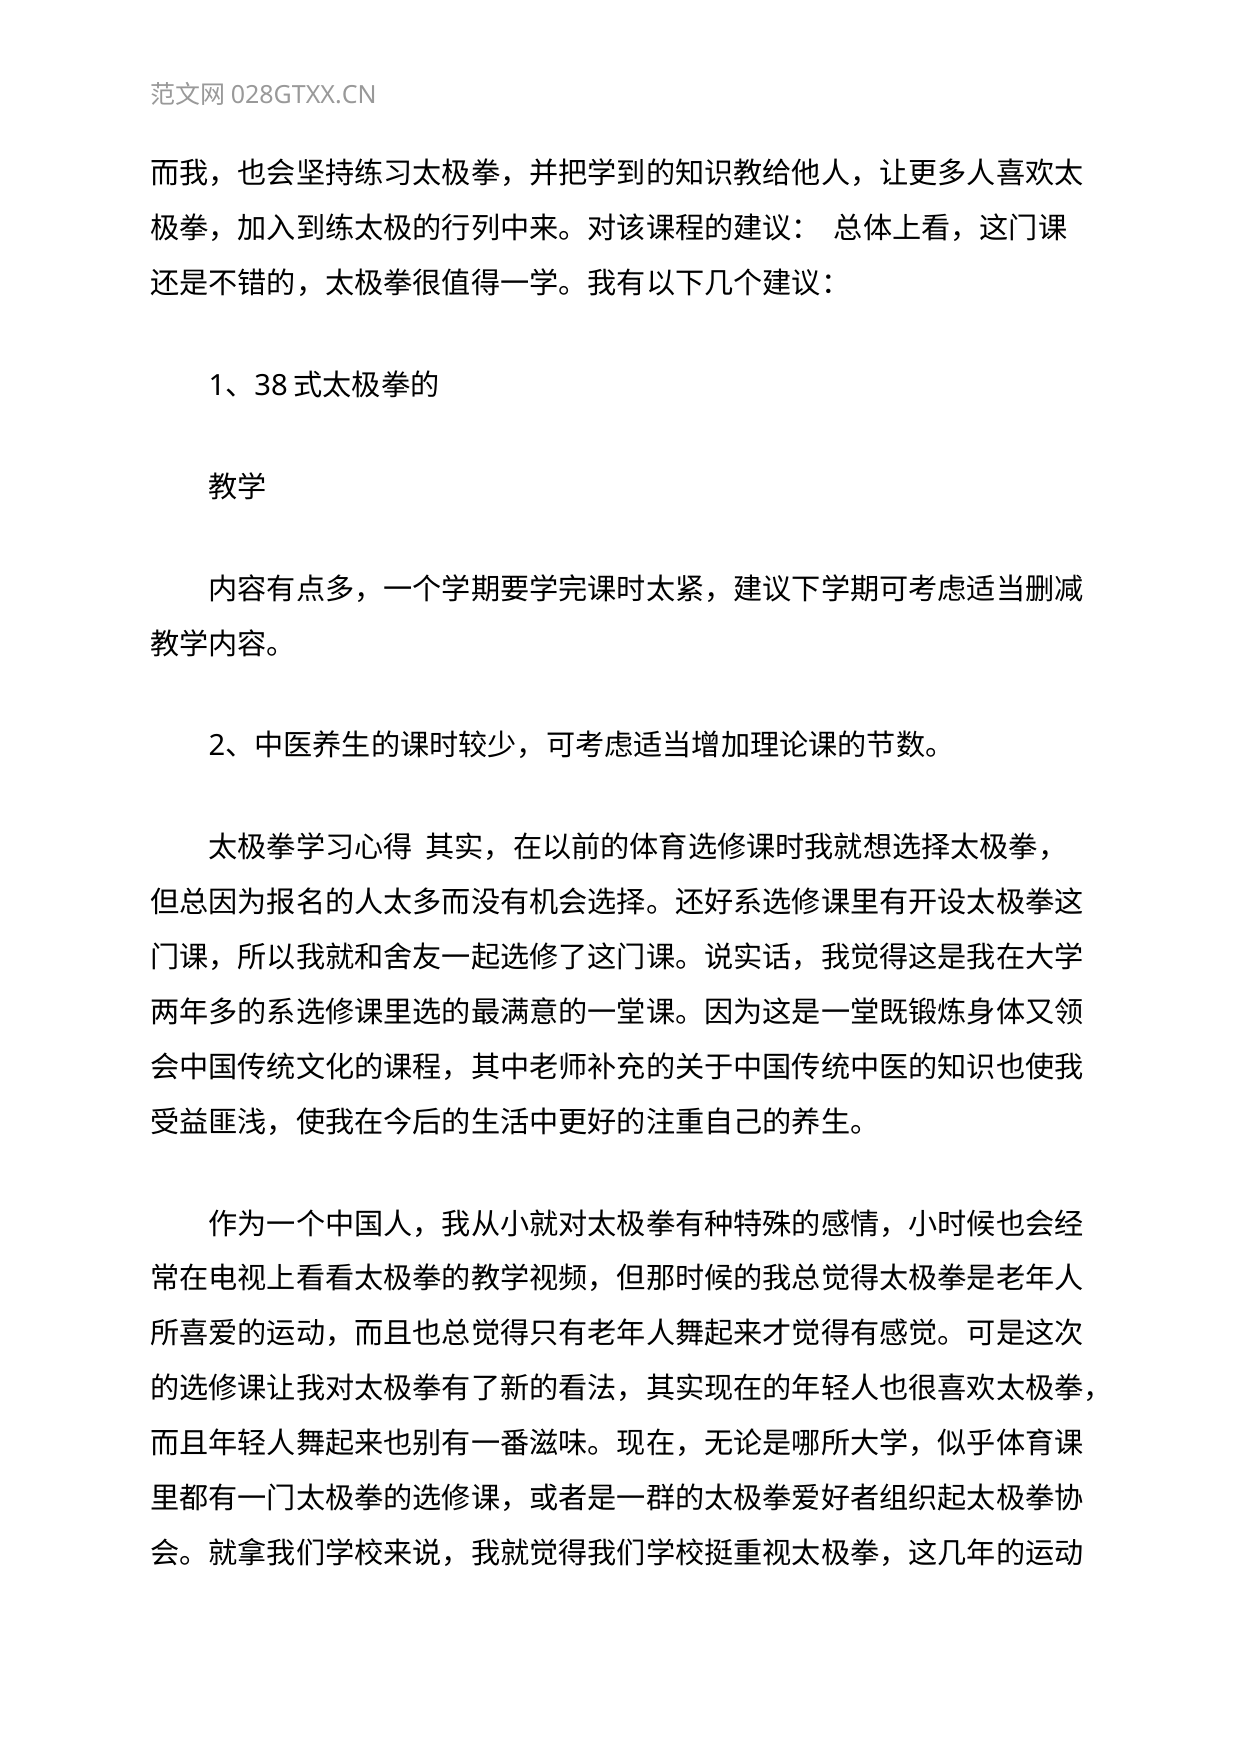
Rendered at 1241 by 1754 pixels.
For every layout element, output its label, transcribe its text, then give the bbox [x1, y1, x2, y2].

text 太极拳学习心得 其实，在以前的体育选修课时我就想选择太极拳，但总因为报名的人太多而没有机会选择。还好系选修课里有开设太极拳这门课，所以我就和舍友一起选修了这门课。说实话，我觉得这是我在大学两年多的系选修课里选的最满意的一堂课。因为这是一堂既锻炼身体又领会中国传统文化的课程，其中老师补充的关于中国传统中医的知识也使我受益匪浅，使我在今后的生活中更好的注重自己的养生。 [150, 824, 1090, 1141]
text 1、38式太极拳的 [150, 362, 1090, 404]
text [150, 1200, 1090, 1572]
text 教学 [150, 463, 1090, 506]
text 内容有点多，一个学期要学完课时太紧，建议下学期可考虑适当删减教学内容。 [150, 565, 1090, 662]
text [150, 150, 1090, 302]
text 2、中医养生的课时较少，可考虑适当增加理论课的节数。 [150, 722, 1090, 764]
